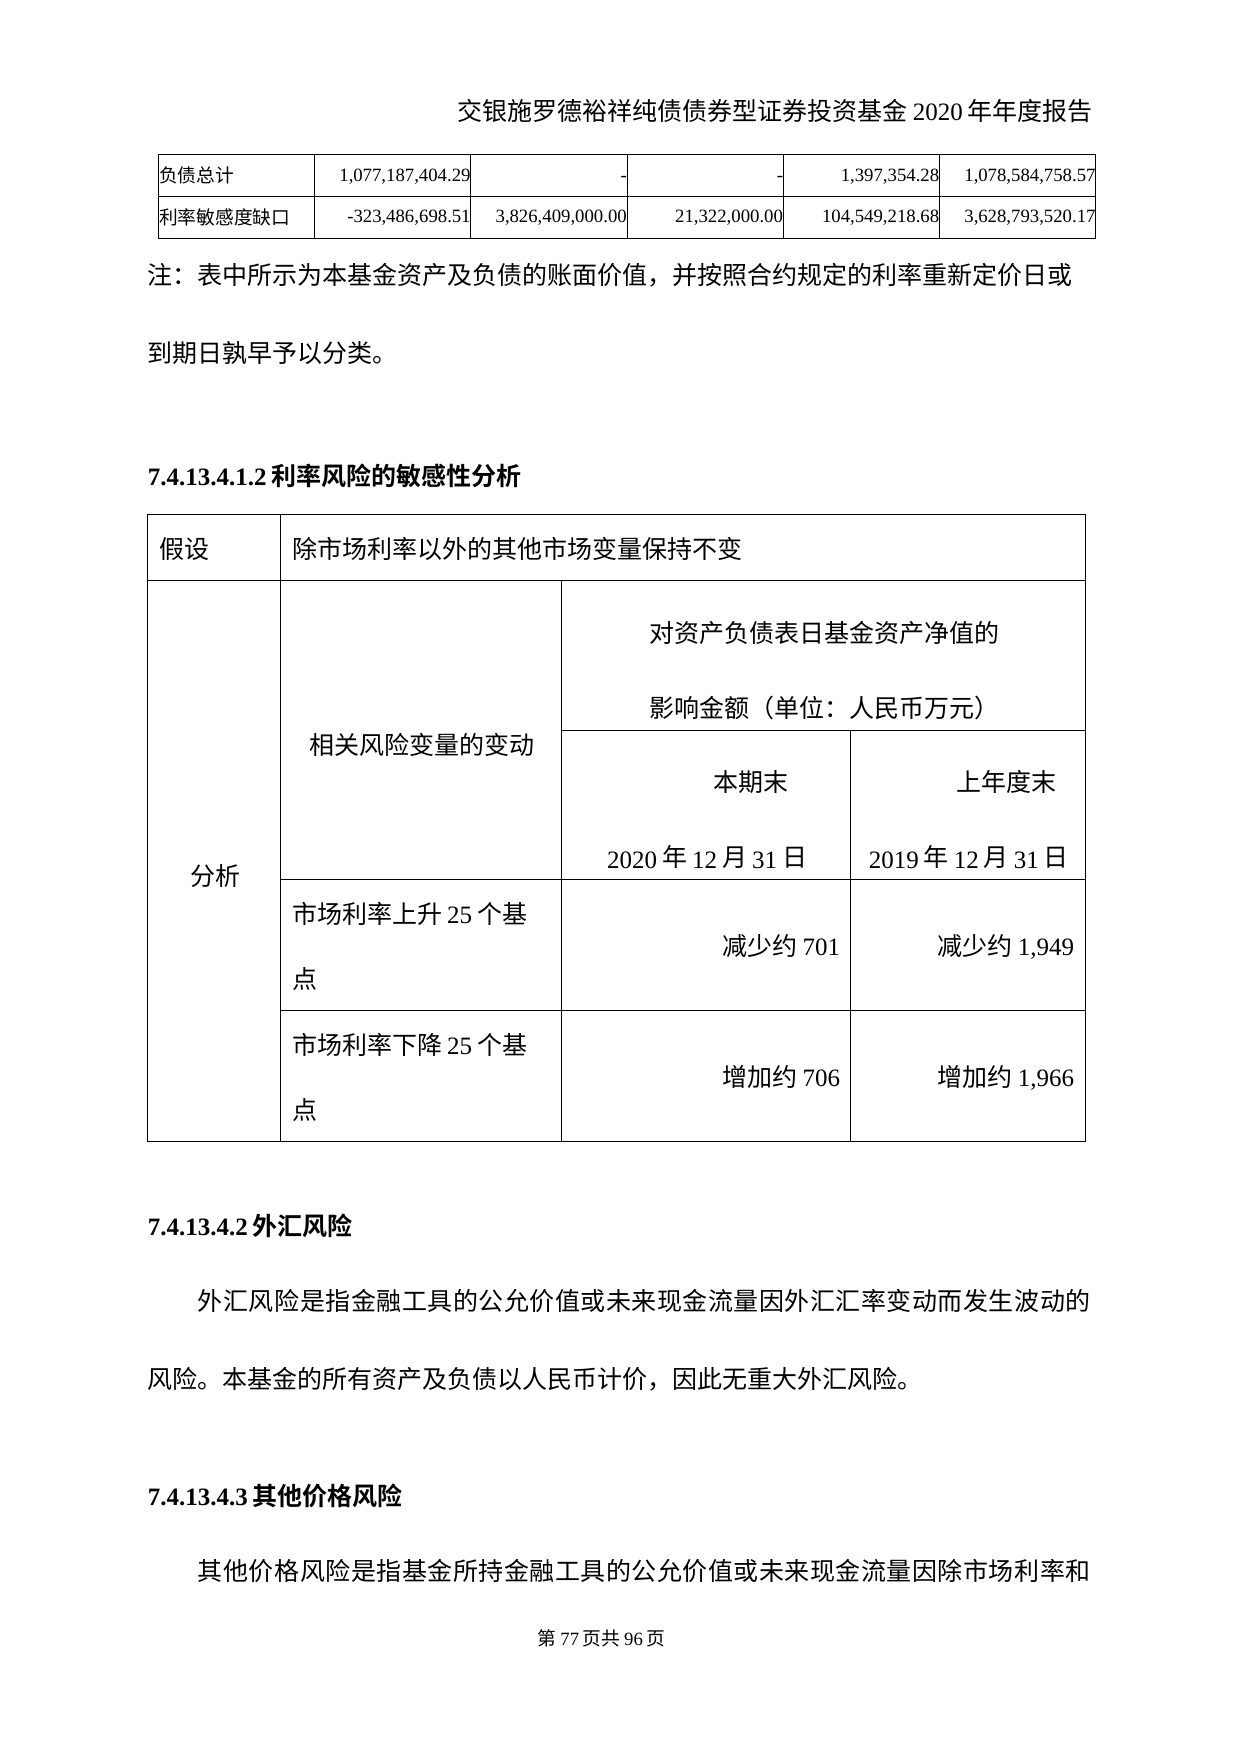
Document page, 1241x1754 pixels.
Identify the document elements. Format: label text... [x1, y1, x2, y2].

table_cell 对资产负债表日基金资产净值的 影响金额（单位：人民币万元） [562, 581, 1085, 729]
table_cell 本期末 2020年12月31日 [562, 731, 850, 879]
table_cell 1,397,354.28 [784, 155, 939, 196]
table_cell 3,628,793,520.17 [940, 197, 1095, 237]
table_cell 增加约1,966 [851, 1011, 1085, 1141]
text 7.4.13.4.3其他价格风险 [148, 1462, 1092, 1527]
table_cell 分析 [148, 581, 280, 1141]
table_cell -323,486,698.51 [315, 197, 470, 237]
table_cell 相关风险变量的变动 [281, 581, 561, 879]
table_cell 3,826,409,000.00 [471, 197, 627, 237]
table_cell 增加约706 [562, 1011, 850, 1141]
table_cell 21,322,000.00 [628, 197, 783, 237]
text 外汇风险是指金融工具的公允价值或未来现金流量因外汇汇率变动而发生波动的风险。本基金的所有资产及负债以人民币计价，因此无重大外汇风险。 [148, 1267, 1092, 1410]
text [148, 1537, 1092, 1602]
table_header 假设 [148, 515, 280, 580]
table_cell 市场利率下降25个基点 [281, 1011, 561, 1141]
table_cell 1,077,187,404.29 [315, 155, 470, 196]
table_cell 1,078,584,758.57 [940, 155, 1095, 196]
text 注：表中所示为本基金资产及负债的账面价值，并按照合约规定的利率重新定价日或到期日孰早予以分类。 [148, 241, 1092, 384]
table_cell 市场利率上升25个基点 [281, 880, 561, 1010]
table_cell 104,549,218.68 [784, 197, 939, 237]
table_cell 减少约701 [562, 880, 850, 1010]
table_cell 减少约1,949 [851, 880, 1085, 1010]
table_header 除市场利率以外的其他市场变量保持不变 [281, 515, 1085, 580]
text 7.4.13.4.1.2利率风险的敏感性分析 [148, 442, 1092, 507]
table_cell 利率敏感度缺口 [159, 197, 314, 237]
table_cell - [628, 155, 783, 196]
table_cell 上年度末 2019年12月31日 [851, 731, 1085, 879]
text 7.4.13.4.2外汇风险 [148, 1192, 1092, 1257]
table_cell - [471, 155, 627, 196]
table_cell 负债总计 [159, 155, 314, 196]
